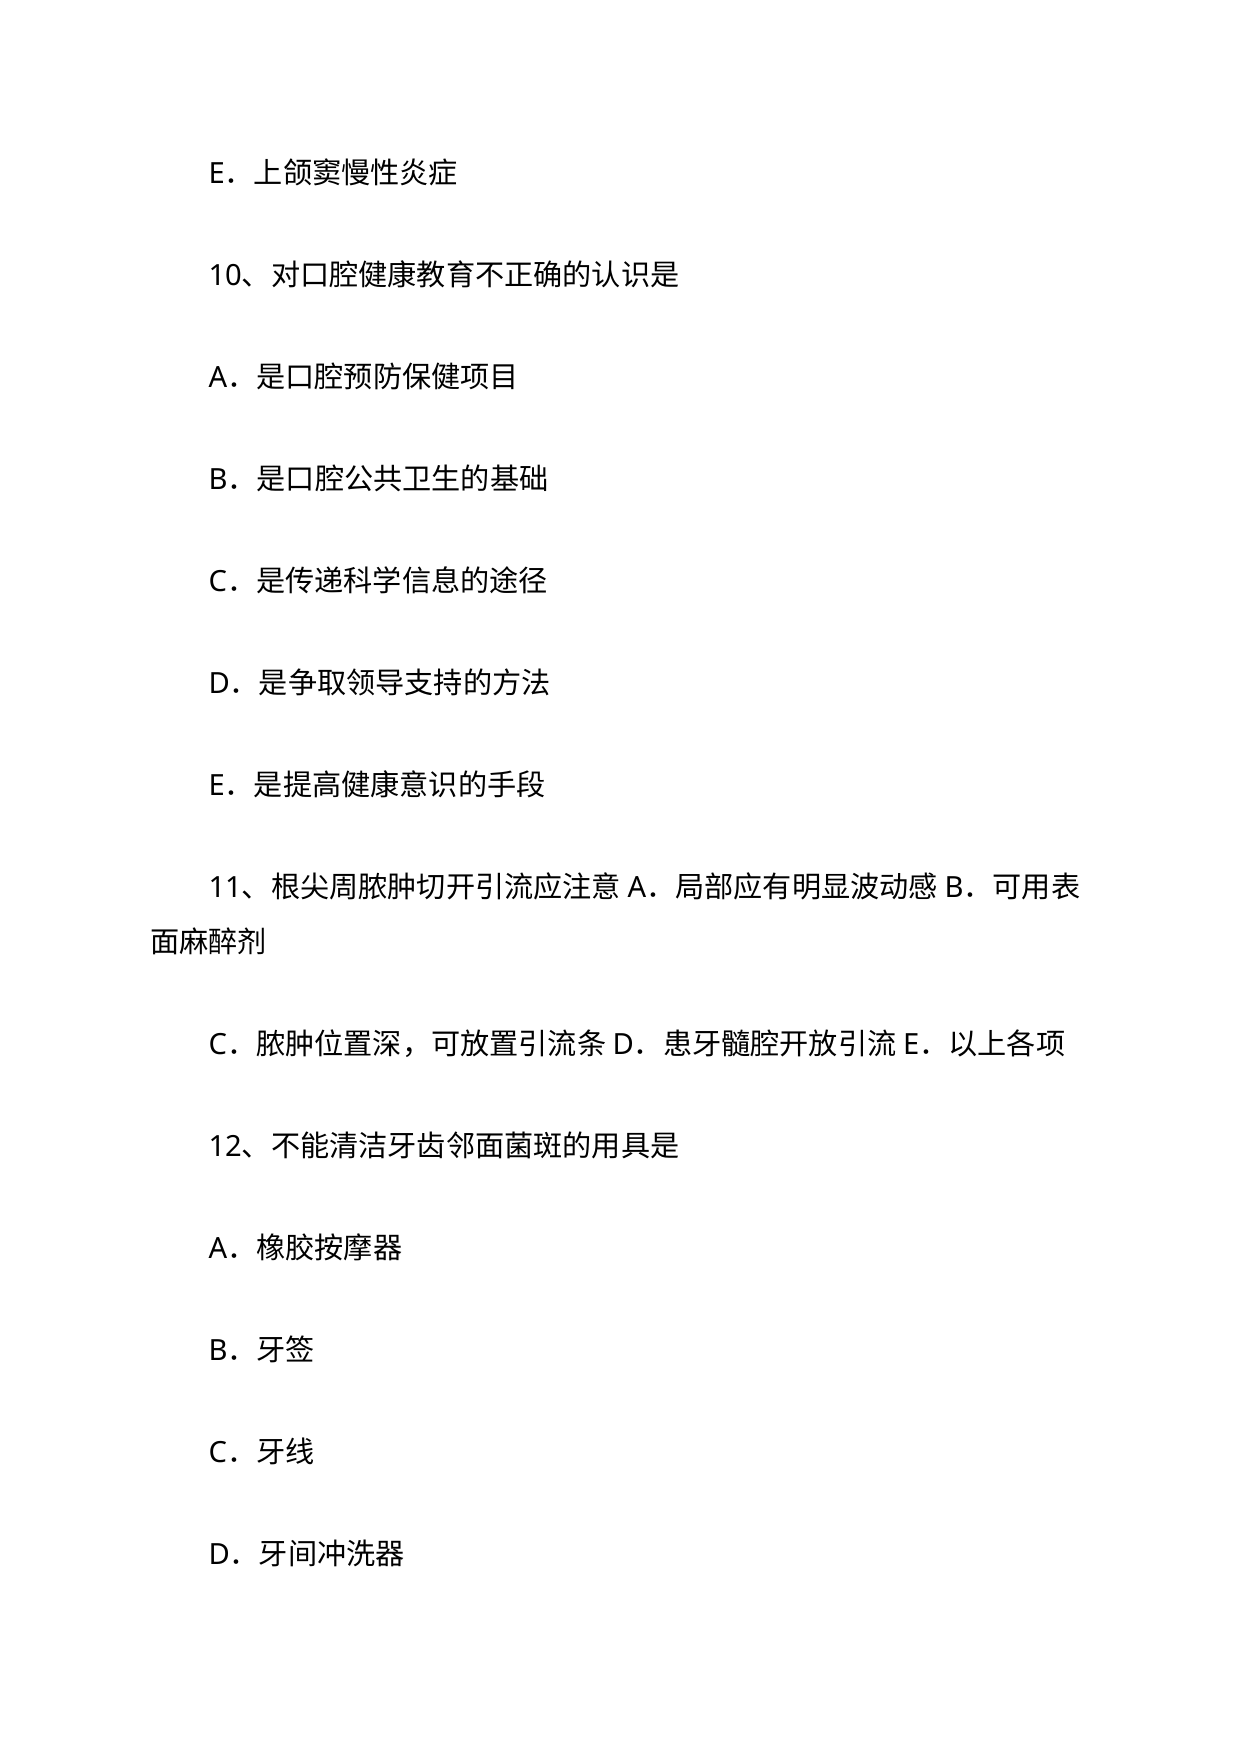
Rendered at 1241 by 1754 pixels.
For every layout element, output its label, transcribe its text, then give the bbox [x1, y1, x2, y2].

text C．牙线 [150, 1428, 1090, 1471]
text D．牙间冲洗器 [150, 1531, 1090, 1573]
text C．是传递科学信息的途径 [150, 558, 1090, 600]
text A．是口腔预防保健项目 [150, 354, 1090, 396]
text 10、对口腔健康教育不正确的认识是 [150, 252, 1090, 294]
text 12、不能清洁牙齿邻面菌斑的用具是 [150, 1123, 1090, 1165]
text E．是提高健康意识的手段 [150, 762, 1090, 804]
text E．上颌窦慢性炎症 [150, 150, 1090, 192]
text C．脓肿位置深，可放置引流条 D．患牙髓腔开放引流 E．以上各项 [150, 1021, 1090, 1063]
text D．是争取领导支持的方法 [150, 660, 1090, 702]
text 11、根尖周脓肿切开引流应注意 A．局部应有明显波动感 B．可用表面麻醉剂 [150, 864, 1090, 961]
text B．是口腔公共卫生的基础 [150, 456, 1090, 498]
text A．橡胶按摩器 [150, 1224, 1090, 1267]
text B．牙签 [150, 1327, 1090, 1369]
